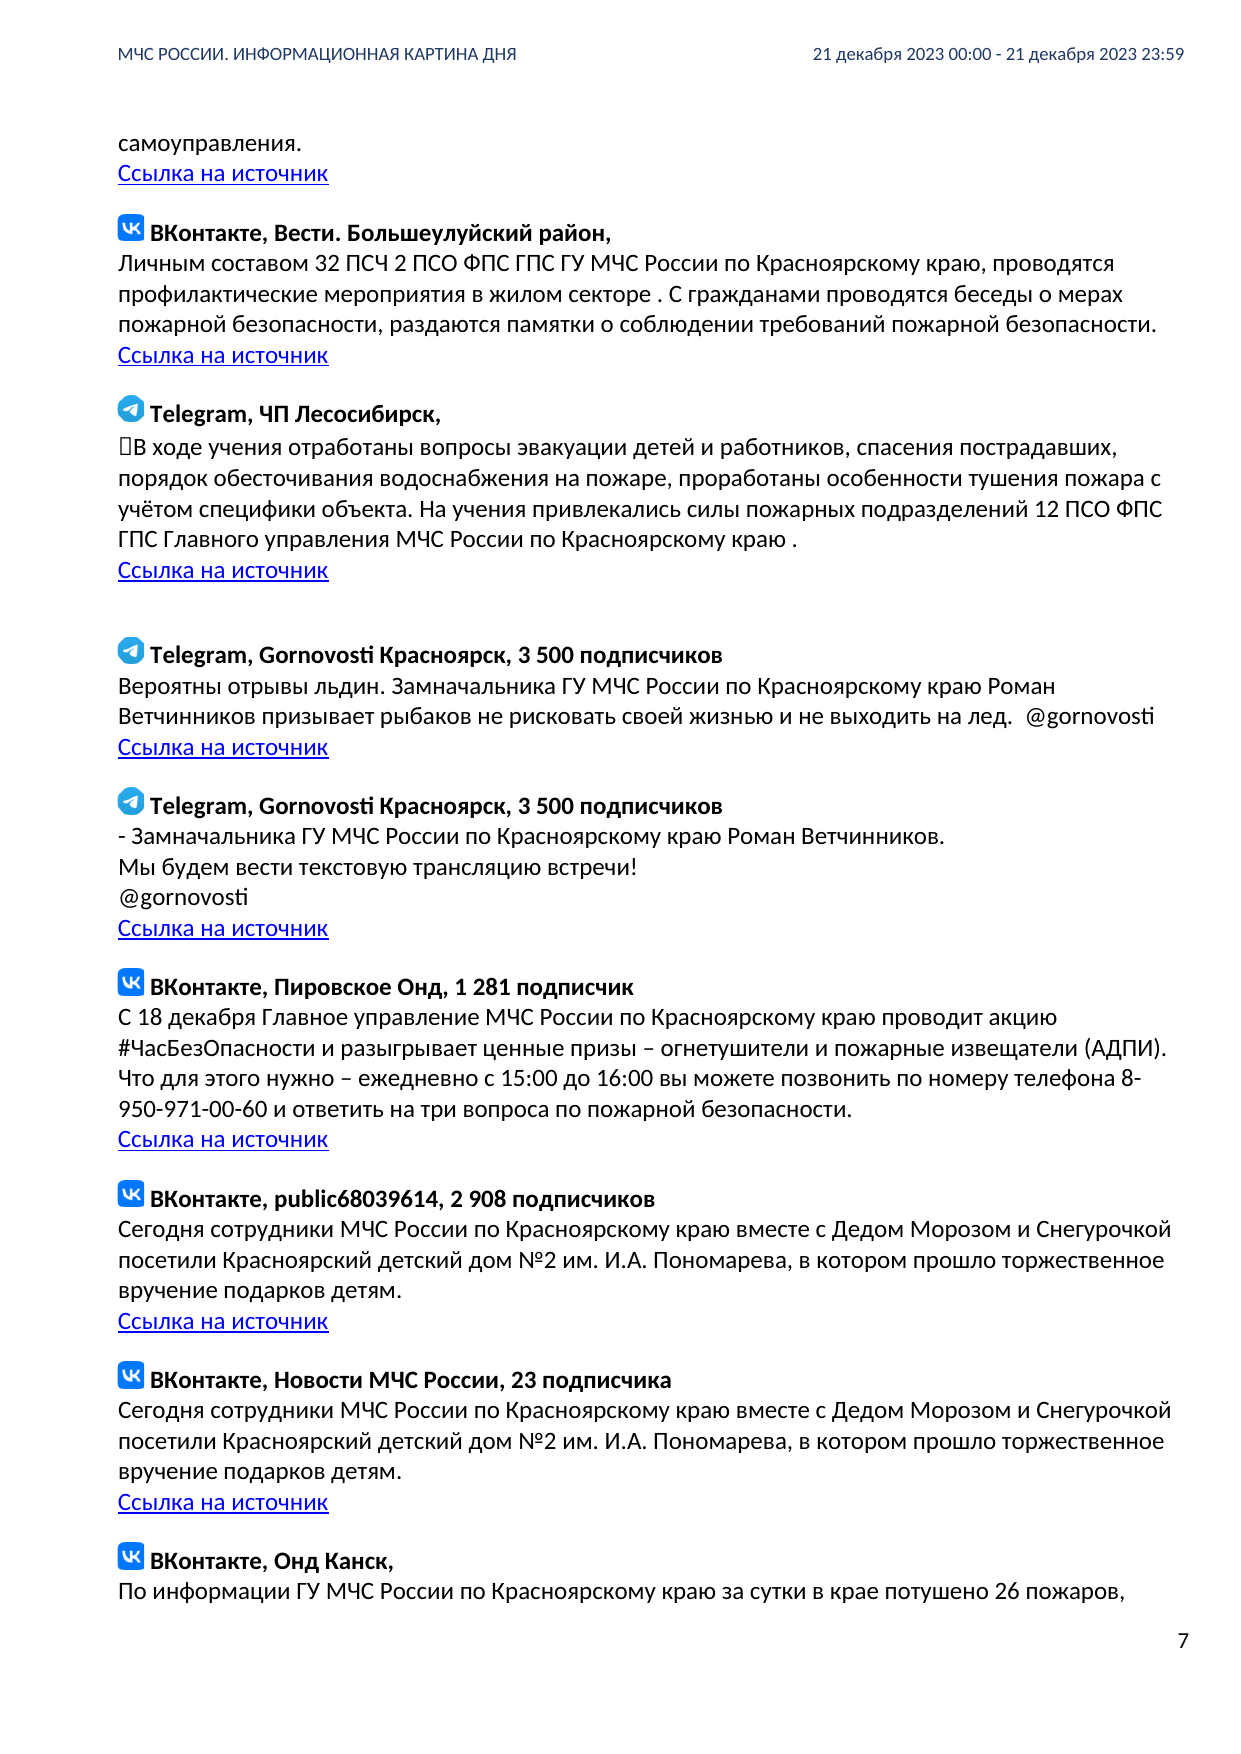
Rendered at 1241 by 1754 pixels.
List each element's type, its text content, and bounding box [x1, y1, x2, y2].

text Ссылка на источник [118, 1305, 1183, 1335]
picture [117, 637, 145, 664]
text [118, 1576, 1181, 1606]
text Ссылка на источник [118, 731, 1183, 761]
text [118, 127, 1181, 158]
text Вероятны отрывы льдин. Замначальника ГУ МЧС России по Красноярскому краю Роман Ветчинников призывает рыбаков не рисковать своей жизнью и не выходить на лед. @gornovosti [118, 670, 1181, 731]
text @gornovosti [118, 881, 1181, 912]
text Личным составом 32 ПСЧ 2 ПСО ФПС ГПС ГУ МЧС России по Красноярскому краю, проводятся профилактические мероприятия в жилом секторе . С гражданами проводятся беседы о мерах пожарной безопасности, раздаются памятки о соблюдении требований пожарной безопасности. [118, 247, 1181, 339]
picture [117, 968, 145, 996]
picture [117, 214, 145, 241]
text Ссылка на источник [118, 158, 1183, 188]
text Ссылка на источник [118, 554, 1183, 584]
picture [117, 787, 145, 815]
text Telegram, ЧП Лесосибирск, [118, 396, 1196, 428]
text - Замначальника ГУ МЧС России по Красноярскому краю Роман Ветчинников. [118, 820, 1181, 851]
text Сегодня сотрудники МЧС России по Красноярскому краю вместе с Дедом Морозом и Снегурочкой посетили Красноярский детский дом №2 им. И.А. Пономарева, в котором прошло торжественное вручение подарков детям. [118, 1394, 1181, 1486]
text Ссылка на источник [118, 1486, 1183, 1516]
text ✅В ходе учения отработаны вопросы эвакуации детей и работников, спасения пострадавших, порядок обесточивания водоснабжения на пожаре, проработаны особенности тушения пожара с учётом специфики объекта. На учения привлекались силы пожарных подразделений 12 ПСО ФПС ГПС Главного управления МЧС России по Красноярскому краю . [118, 428, 1181, 554]
text Telegram, Gornovosti Красноярск, 3 500 подписчиков [118, 637, 1196, 670]
picture [117, 395, 145, 422]
picture [117, 1180, 145, 1207]
text Ссылка на источник [118, 1124, 1183, 1154]
text Telegram, Gornovosti Красноярск, 3 500 подписчиков [118, 788, 1196, 820]
text ВКонтакте, Пировское Онд, 1 281 подписчик [118, 969, 1196, 1002]
text ВКонтакте, Новости МЧС России, 23 подписчика [118, 1362, 1196, 1394]
text Мы будем вести текстовую трансляцию встречи! [118, 851, 1181, 881]
text ВКонтакте, Вести. Большеулуйский район, [118, 214, 1196, 247]
text Ссылка на источник [118, 339, 1183, 369]
picture [117, 1542, 145, 1570]
text Сегодня сотрудники МЧС России по Красноярскому краю вместе с Дедом Морозом и Снегурочкой посетили Красноярский детский дом №2 им. И.А. Пономарева, в котором прошло торжественное вручение подарков детям. [118, 1213, 1181, 1305]
text ВКонтакте, Онд Канск, [118, 1543, 1196, 1576]
text Ссылка на источник [118, 912, 1183, 942]
picture [117, 1361, 145, 1389]
text ВКонтакте, public68039614, 2 908 подписчиков [118, 1180, 1196, 1213]
text С 18 декабря Главное управление МЧС России по Красноярскому краю проводит акцию #ЧасБезОпасности и разыгрывает ценные призы – огнетушители и пожарные извещатели (АДПИ). Что для этого нужно – ежедневно с 15:00 до 16:00 вы можете позвонить по номеру телефона 8-950-971-00-60 и ответить на три вопроса по пожарной безопасности. [118, 1002, 1181, 1124]
